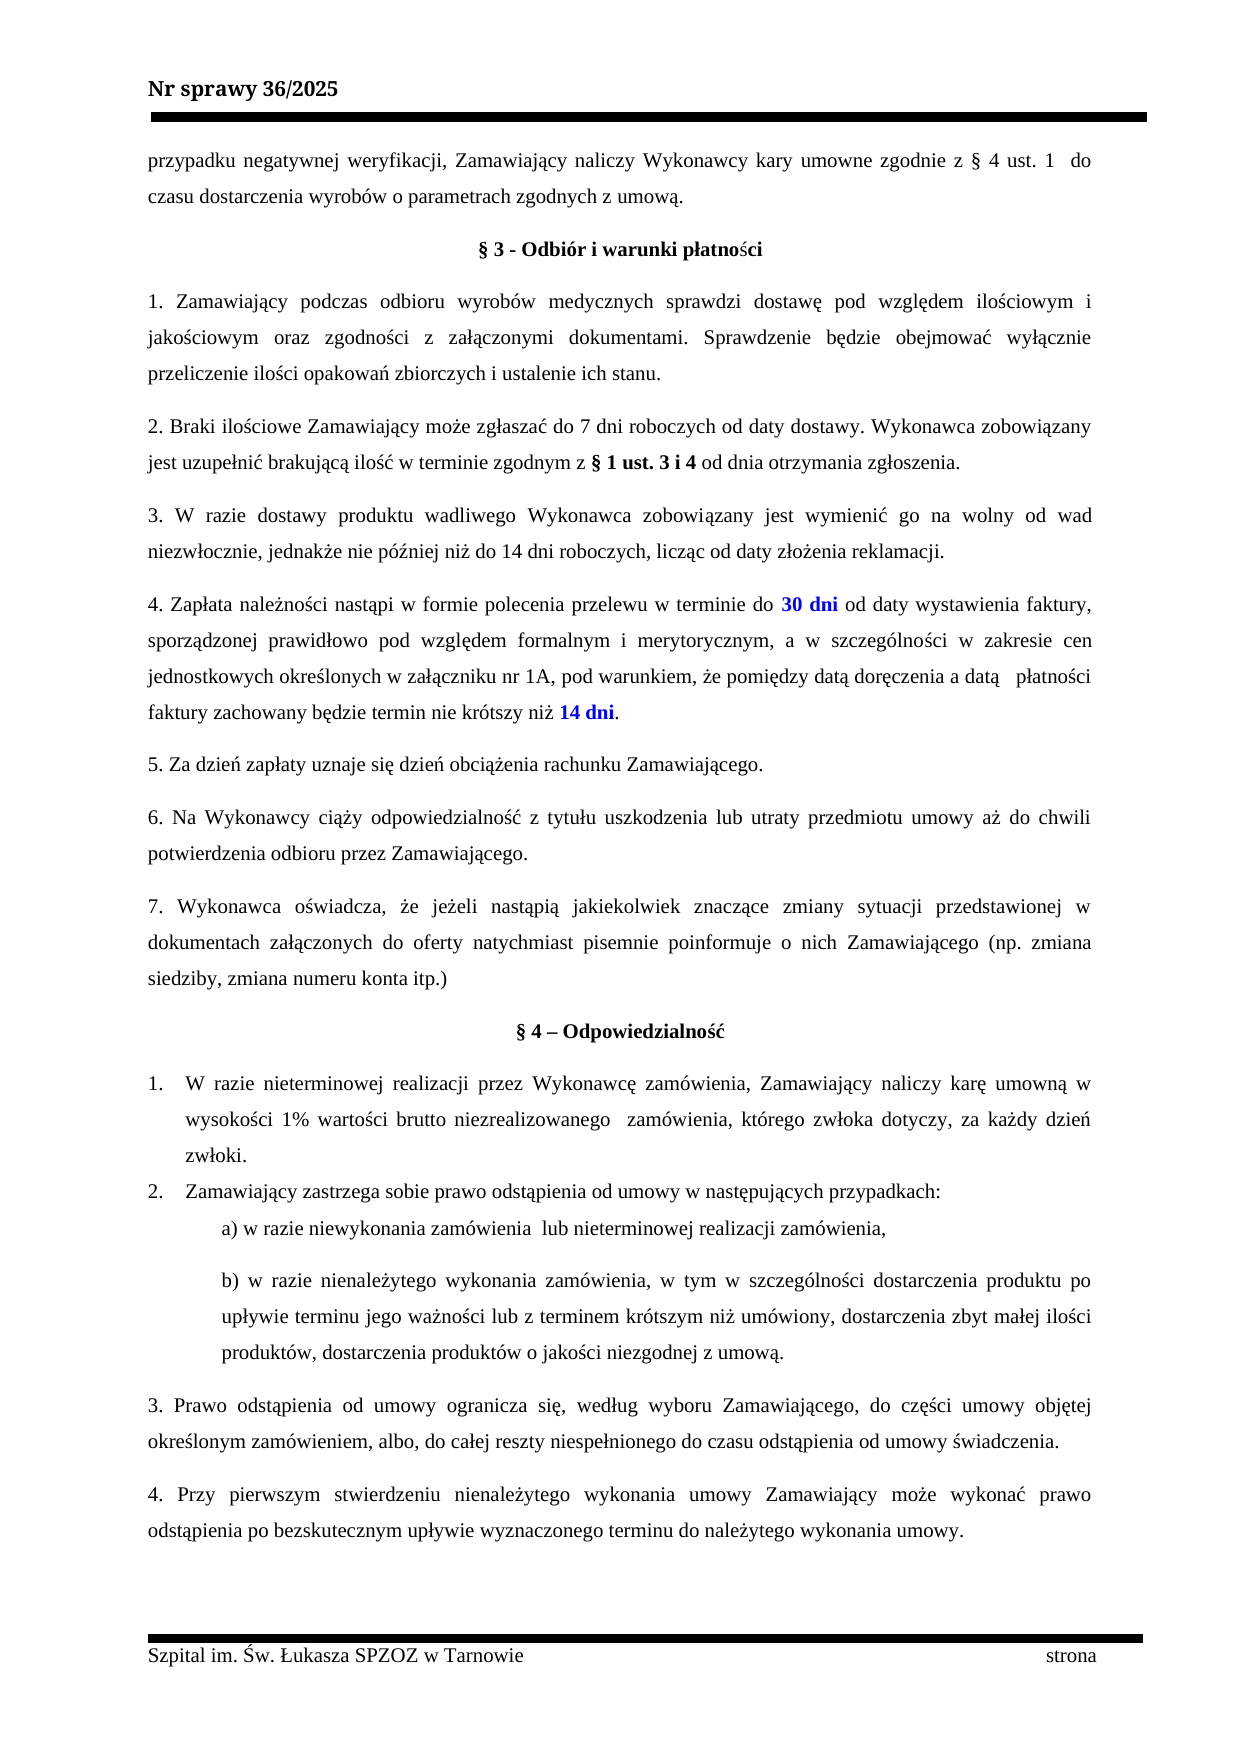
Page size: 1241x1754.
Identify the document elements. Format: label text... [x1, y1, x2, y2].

text a) w razie niewykonania zamówienia lub nieterminowej realizacji zamówienia, [221, 1215, 1092, 1239]
text 5. Za dzień zapłaty uznaje się dzień obciążenia rachunku Zamawiającego. [148, 752, 1092, 776]
text 4. Zapłata należności nastąpi w formie polecenia przelewu w terminie do 30 dni od daty wystawienia faktury, sporządzonej prawidłowo pod względem formalnym i merytorycznym, a w szczególności w zakresie cen jednostkowych określonych w załączniku nr 1A, pod warunkiem, że pomiędzy datą doręczenia a datą płatności faktury zachowany będzie termin nie krótszy niż 14 dni. [148, 591, 1092, 724]
text 2. Braki ilościowe Zamawiający może zgłaszać do 7 dni roboczych od daty dostawy. Wykonawca zobowiązany jest uzupełnić brakującą ilość w terminie zgodnym z § 1 ust. 3 i 4 od dnia otrzymania zgłoszenia. [148, 414, 1092, 474]
text 1. Zamawiający podczas odbioru wyrobów medycznych sprawdzi dostawę pod względem ilościowym i jakościowym oraz zgodności z załączonymi dokumentami. Sprawdzenie będzie obejmować wyłącznie przeliczenie ilości opakowań zbiorczych i ustalenie ich stanu. [148, 289, 1092, 385]
text b) w razie nienależytego wykonania zamówienia, w tym w szczególności dostarczenia produktu po upływie terminu jego ważności lub z terminem krótszym niż umówiony, dostarczenia zbyt małej ilości produktów, dostarczenia produktów o jakości niezgodnej z umową. [221, 1268, 1092, 1364]
text § 3 - Odbiór i warunki płatności [148, 236, 1092, 261]
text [148, 148, 1092, 208]
text 7. Wykonawca oświadcza, że jeżeli nastąpią jakiekolwiek znaczące zmiany sytuacji przedstawionej w dokumentach załączonych do oferty natychmiast pisemnie poinformuje o nich Zamawiającego (np. zmiana siedziby, zmiana numeru konta itp.) [148, 894, 1092, 990]
text 4. Przy pierwszym stwierdzeniu nienależytego wykonania umowy Zamawiający może wykonać prawo odstąpienia po bezskutecznym upływie wyznaczonego terminu do należytego wykonania umowy. [148, 1482, 1092, 1542]
text 3. W razie dostawy produktu wadliwego Wykonawca zobowiązany jest wymienić go na wolny od wad niezwłocznie, jednakże nie później niż do 14 dni roboczych, licząc od daty złożenia reklamacji. [148, 503, 1092, 563]
list W razie nieterminowej realizacji przez Wykonawcę zamówienia, Zamawiający naliczy karę umowną w wysokości 1% wartości brutto niezrealizowanego zamówienia, którego zwłoka dotyczy, za każdy dzień zwłoki. [148, 1071, 1092, 1167]
list Zamawiający zastrzega sobie prawo odstąpienia od umowy w następujących przypadkach: [148, 1179, 1092, 1203]
text § 4 – Odpowiedzialność [148, 1018, 1092, 1043]
text 6. Na Wykonawcy ciąży odpowiedzialność z tytułu uszkodzenia lub utraty przedmiotu umowy aż do chwili potwierdzenia odbioru przez Zamawiającego. [148, 805, 1092, 865]
text 3. Prawo odstąpienia od umowy ogranicza się, według wyboru Zamawiającego, do części umowy objętej określonym zamówieniem, albo, do całej reszty niespełnionego do czasu odstąpienia od umowy świadczenia. [148, 1393, 1092, 1453]
